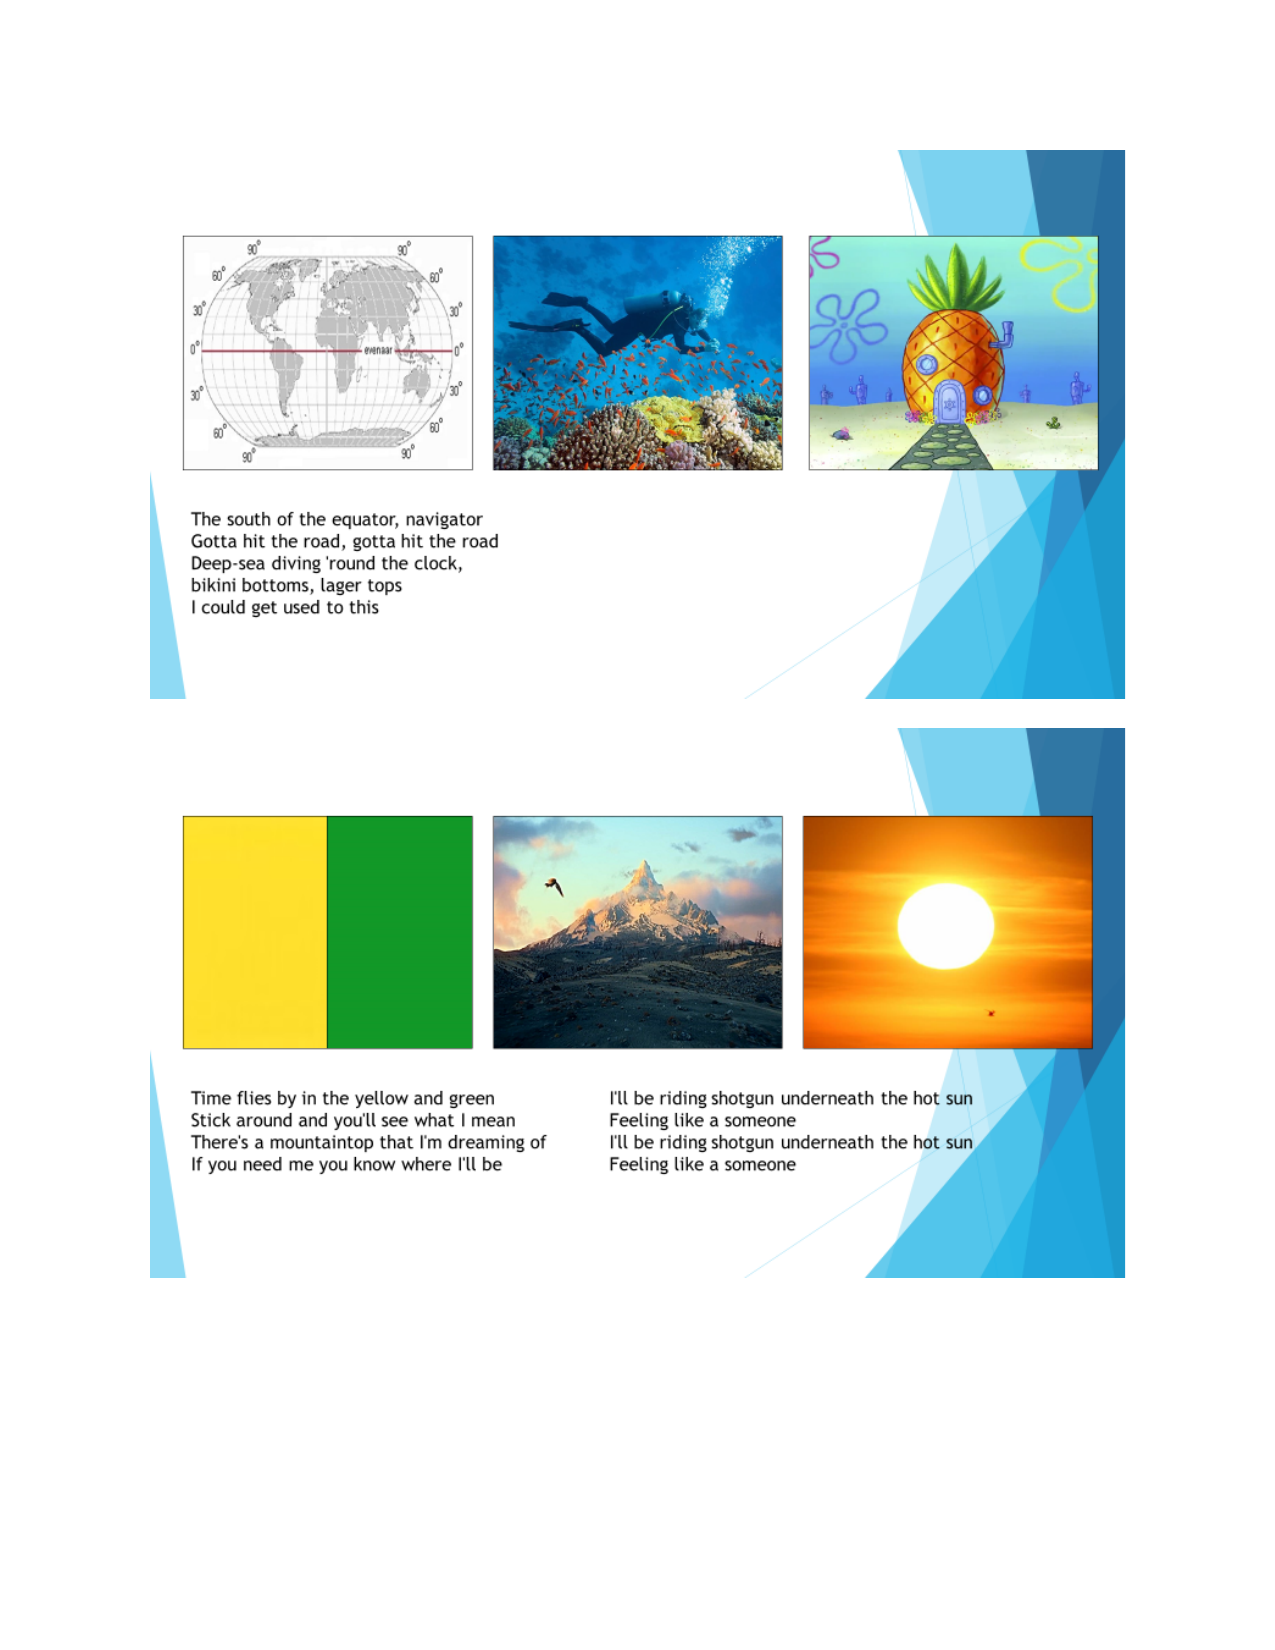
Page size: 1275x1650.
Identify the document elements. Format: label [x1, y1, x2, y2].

picture [150, 728, 1125, 1278]
picture [150, 150, 1125, 699]
